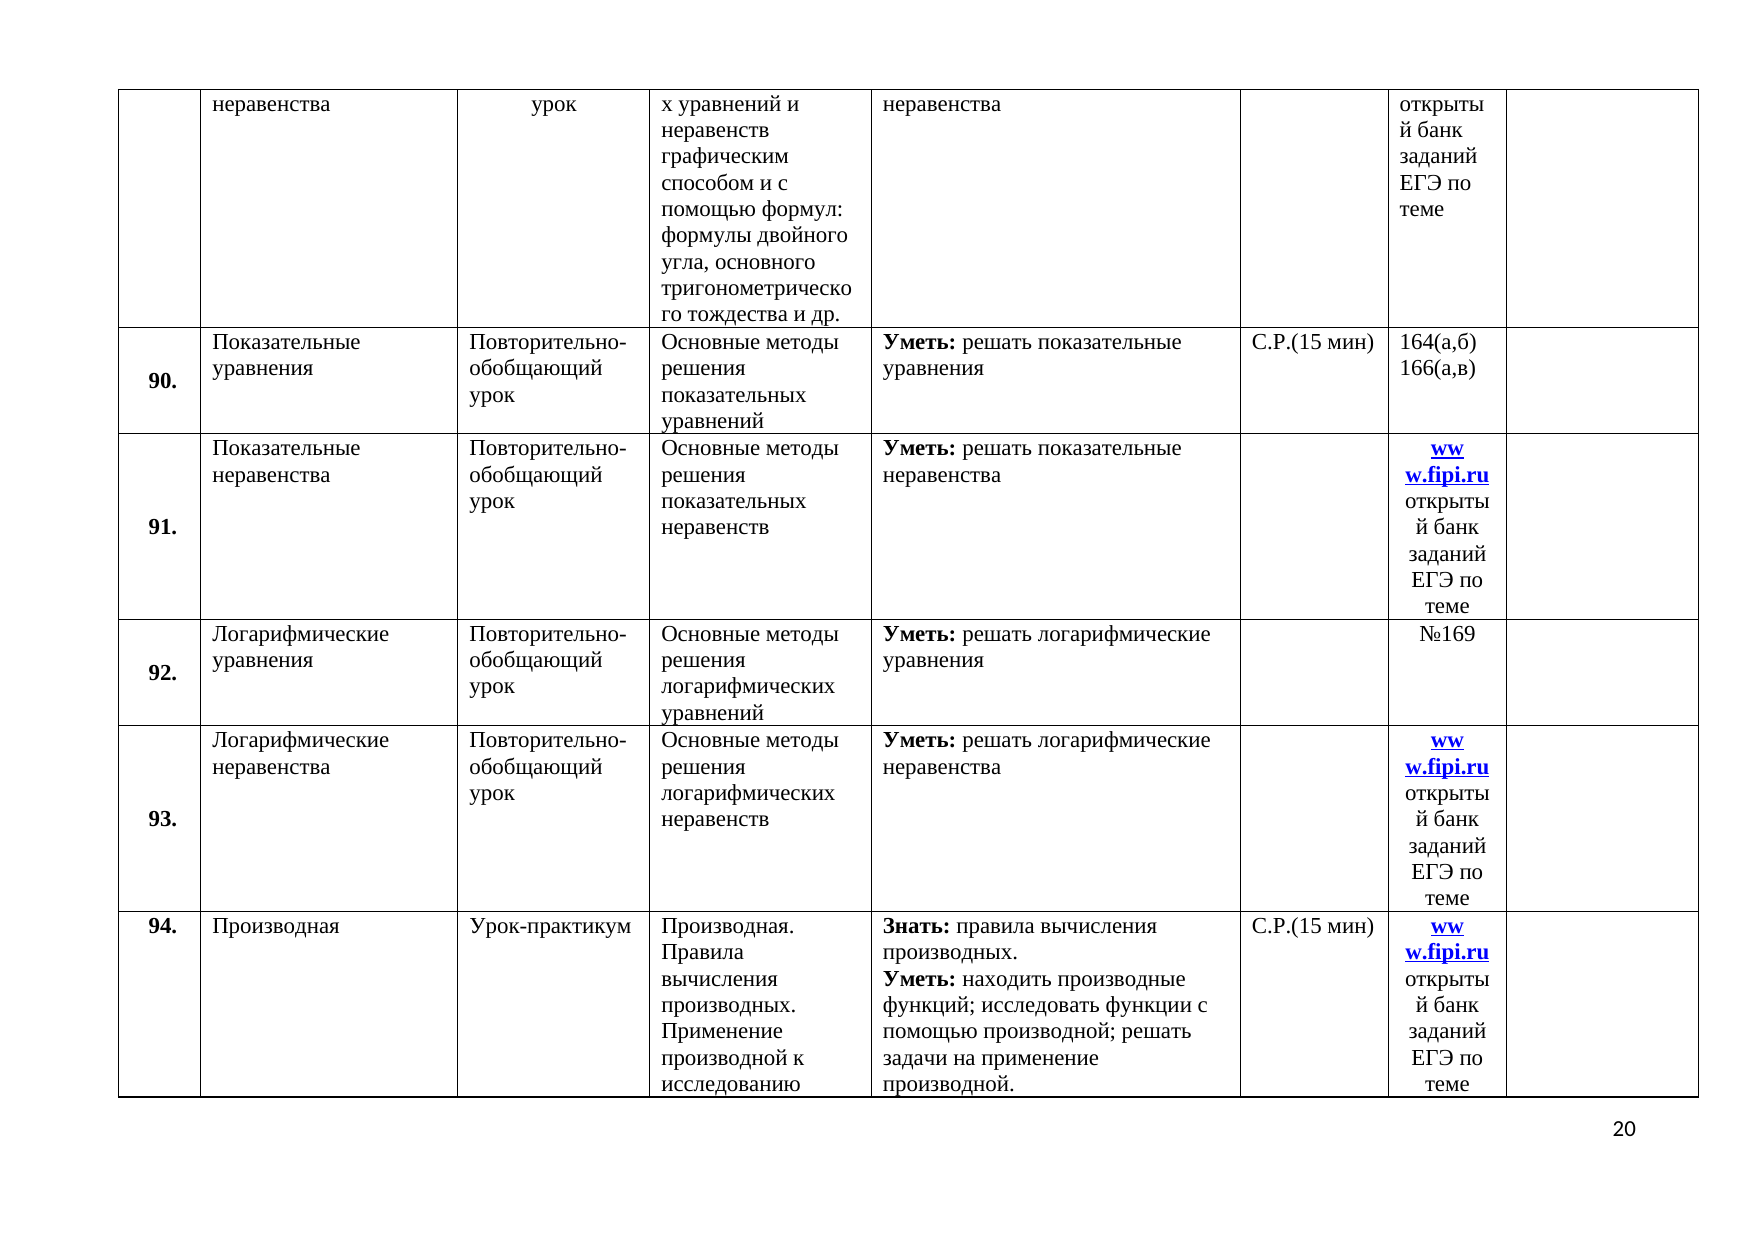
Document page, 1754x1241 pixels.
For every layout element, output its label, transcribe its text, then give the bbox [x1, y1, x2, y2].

table_cell Показательные неравенства [201, 434, 457, 619]
table_cell Показательные уравнения [201, 328, 457, 433]
table_cell [1241, 620, 1388, 725]
table_cell www.fipi.ru открытый банк заданий ЕГЭ по теме [1389, 434, 1506, 619]
table_cell №169 [1389, 620, 1506, 725]
table_cell [119, 434, 200, 619]
table_cell [119, 328, 200, 433]
table_cell [1507, 620, 1698, 725]
table_cell [1507, 434, 1698, 619]
table_cell [1241, 434, 1388, 619]
table_cell Уметь: решать показательные неравенства [872, 434, 1240, 619]
table_cell Производная [201, 912, 457, 1096]
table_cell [1389, 90, 1506, 327]
table_cell Повторительно-обобщающий урок [458, 726, 649, 911]
table_cell [119, 726, 200, 911]
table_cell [201, 90, 457, 327]
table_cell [1389, 912, 1506, 1096]
table_cell 164(а,б) 166(а,в) [1389, 328, 1506, 433]
table_cell [119, 620, 200, 725]
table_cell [872, 90, 1240, 327]
table_cell [1241, 90, 1388, 327]
table_cell Логарифмические уравнения [201, 620, 457, 725]
table_cell С.Р.(15 мин) [1241, 328, 1388, 433]
table_cell [1241, 726, 1388, 911]
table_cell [650, 912, 871, 1096]
table_cell Основные методы решения показательных неравенств [650, 434, 871, 619]
table_cell [1507, 90, 1698, 327]
table_cell Основные методы решения показательных уравнений [650, 328, 871, 433]
table_cell [119, 90, 200, 327]
table_cell [1507, 726, 1698, 911]
table_cell [1507, 912, 1698, 1096]
table_cell www.fipi.ru открытый банк заданий ЕГЭ по теме [1389, 726, 1506, 911]
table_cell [872, 912, 1240, 1096]
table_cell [650, 90, 871, 327]
table_cell Основные методы решения логарифмических уравнений [650, 620, 871, 725]
table_cell [1507, 328, 1698, 433]
table_cell Повторительно-обобщающий урок [458, 620, 649, 725]
table_cell Логарифмические неравенства [201, 726, 457, 911]
table_cell Повторительно-обобщающий урок [458, 328, 649, 433]
table_cell Повторительно-обобщающий урок [458, 434, 649, 619]
table_cell [119, 912, 200, 1096]
table_cell Урок-практикум [458, 912, 649, 1096]
table_cell Уметь: решать логарифмические неравенства [872, 726, 1240, 911]
table_cell Уметь: решать логарифмические уравнения [872, 620, 1240, 725]
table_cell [458, 90, 649, 327]
table_cell Основные методы решения логарифмических неравенств [650, 726, 871, 911]
table_cell С.Р.(15 мин) [1241, 912, 1388, 1096]
table_cell Уметь: решать показательные уравнения [872, 328, 1240, 433]
